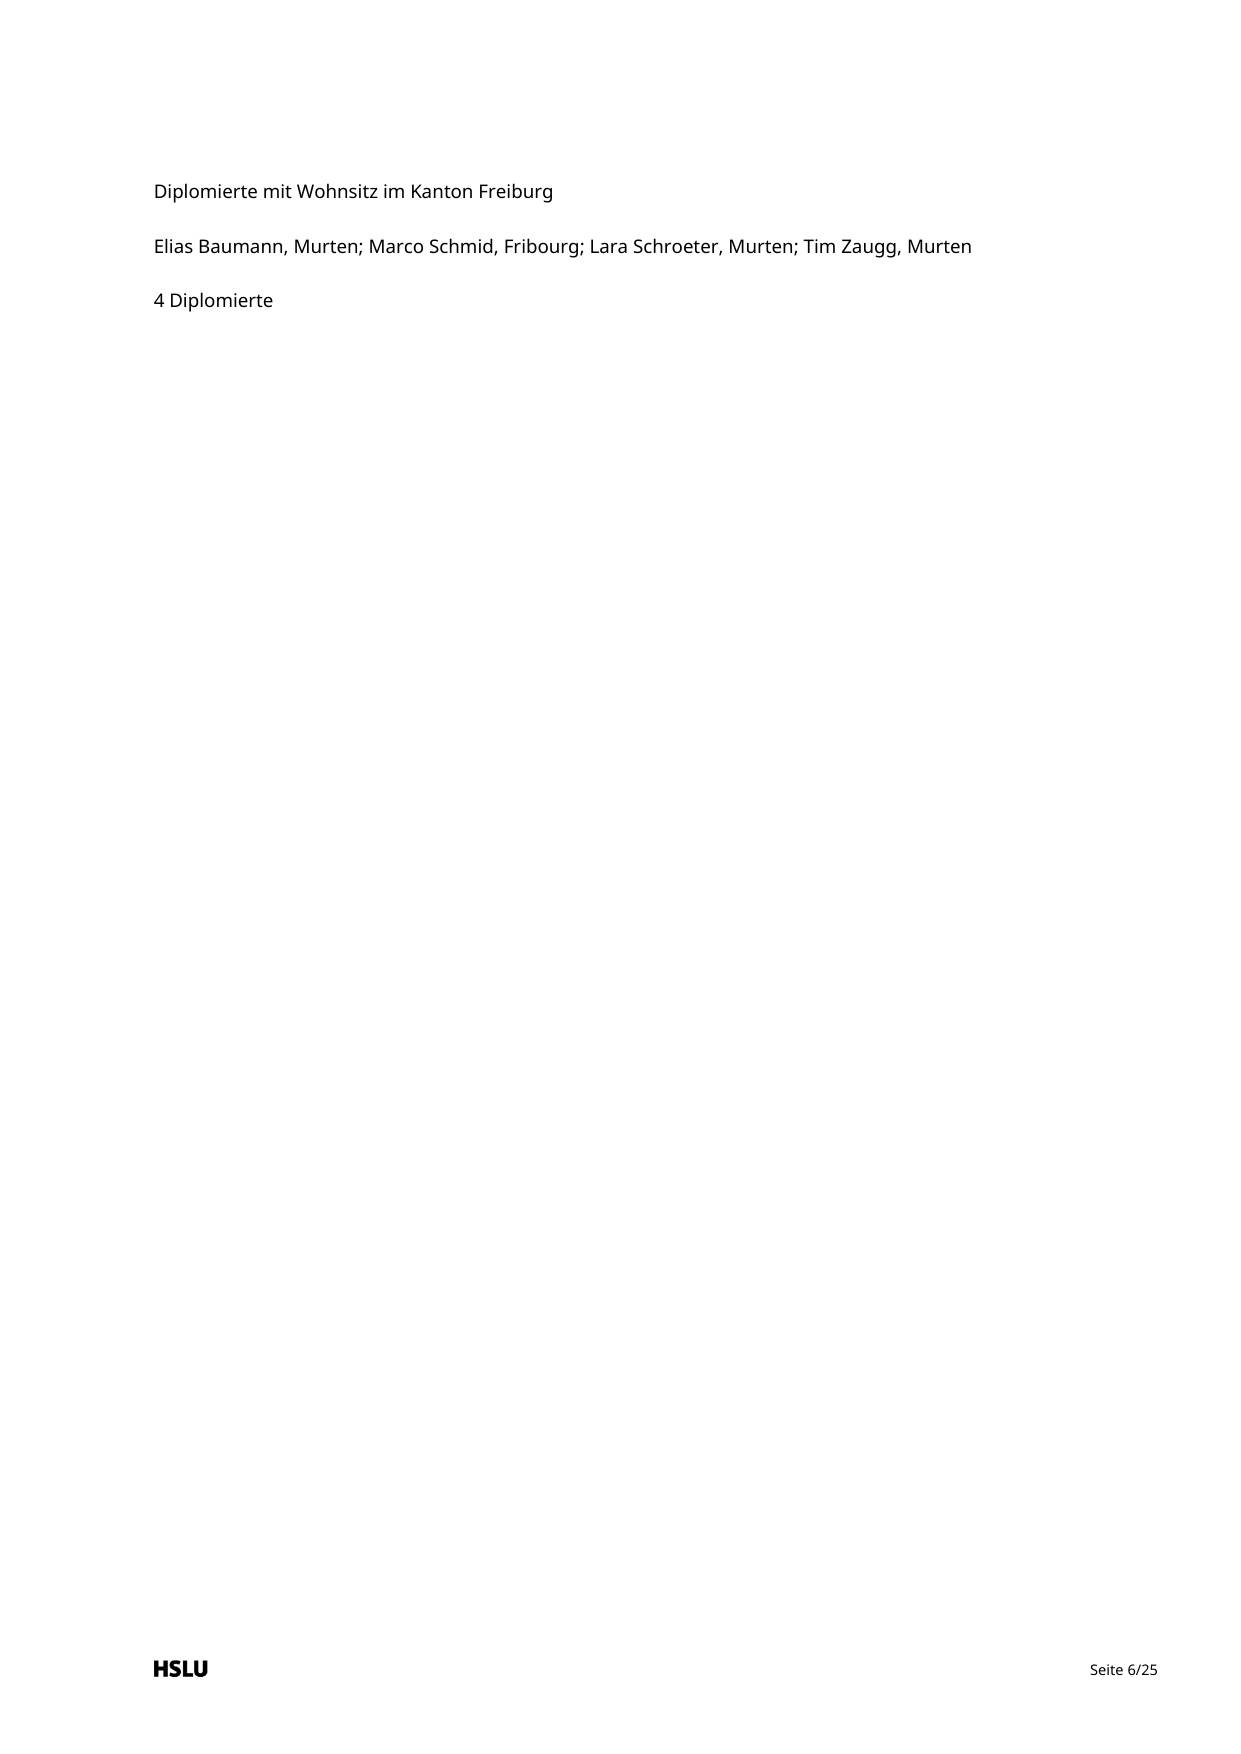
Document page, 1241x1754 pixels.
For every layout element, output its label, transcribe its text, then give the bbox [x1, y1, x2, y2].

text Diplomierte mit Wohnsitz im Kanton Freiburg [153, 177, 1163, 204]
text 4 Diplomierte [153, 286, 1163, 313]
text Elias Baumann, Murten; Marco Schmid, Fribourg; Lara Schroeter, Murten; Tim Zaugg, Murten [153, 231, 1163, 258]
